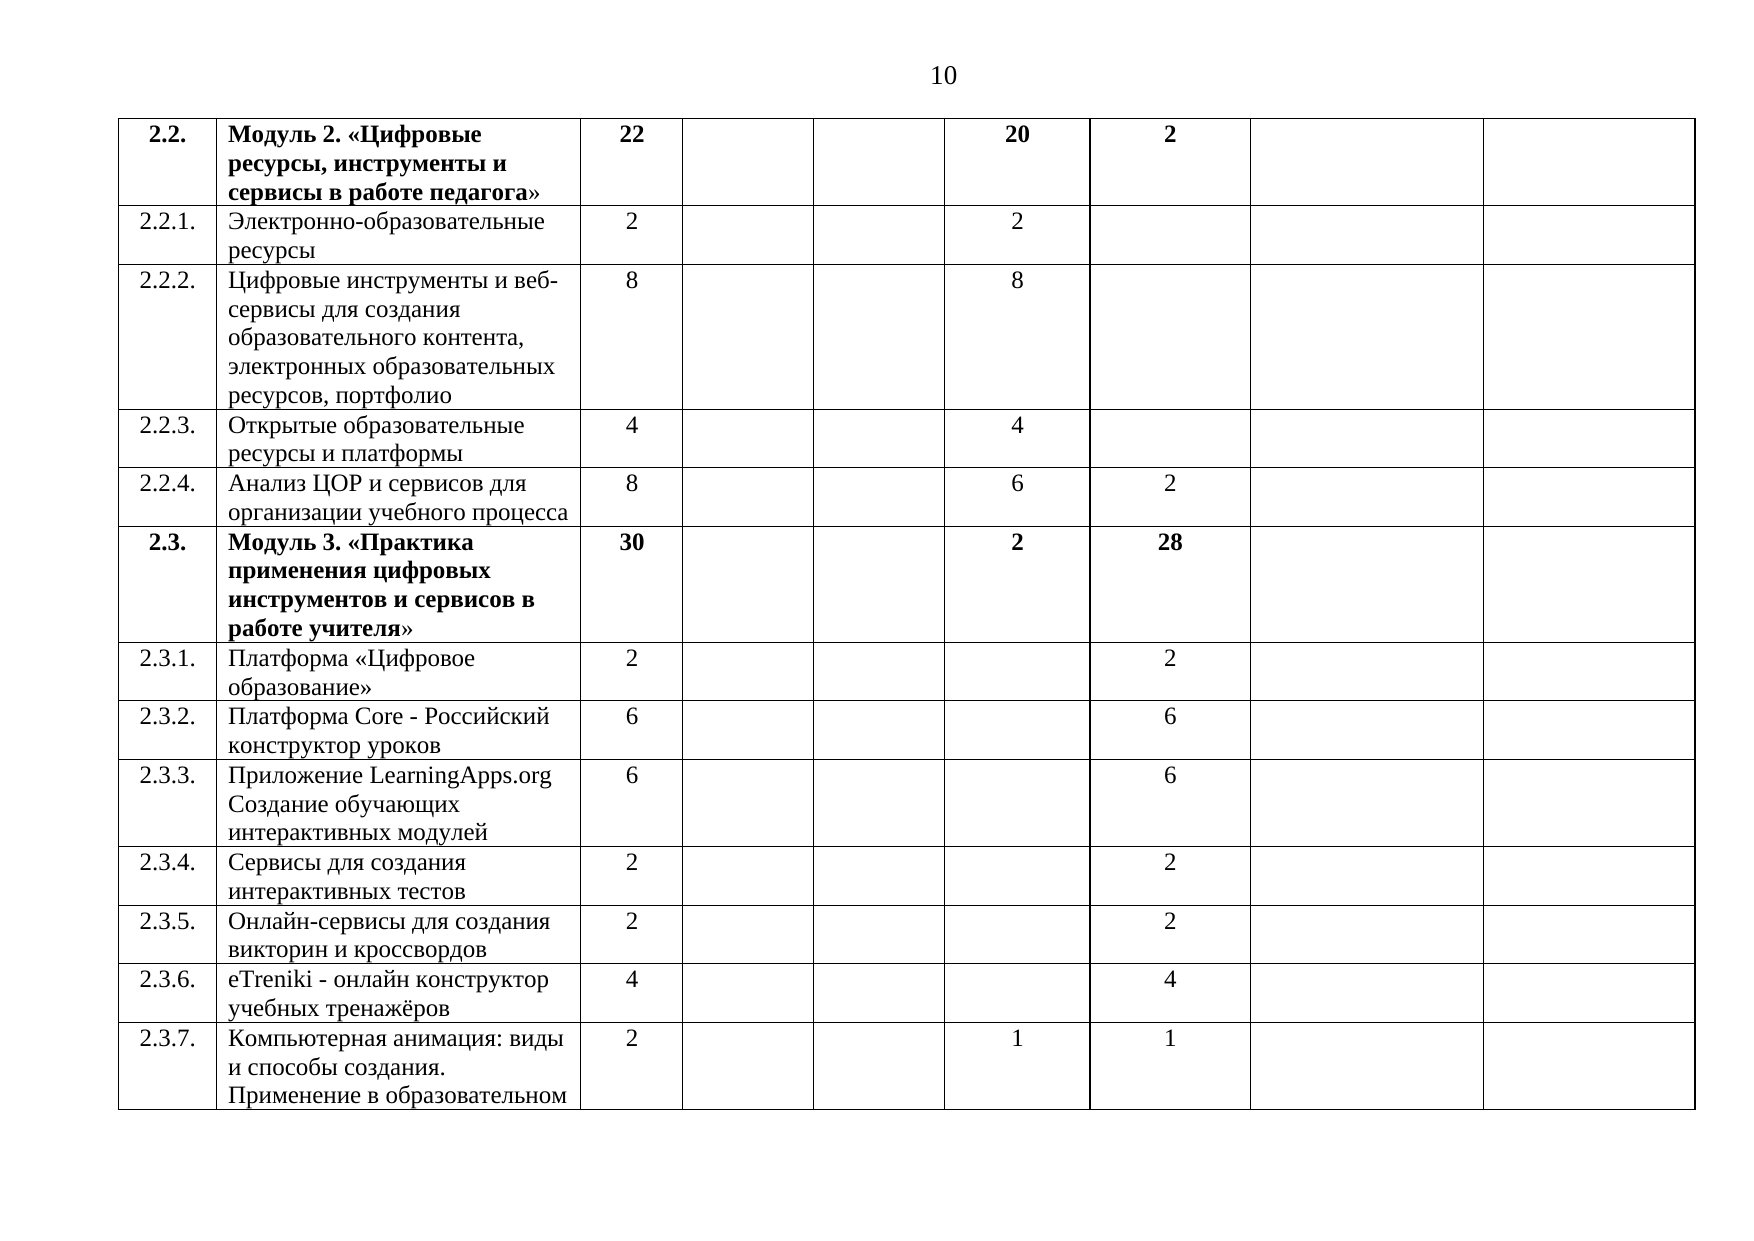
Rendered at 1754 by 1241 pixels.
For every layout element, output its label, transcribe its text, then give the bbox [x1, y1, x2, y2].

table_cell [945, 760, 1089, 846]
table_cell [945, 964, 1089, 1022]
table_cell 2 [581, 206, 682, 264]
table_cell [1251, 206, 1483, 264]
table_cell 2 [581, 847, 682, 905]
table_cell 2.3.5. [119, 906, 216, 963]
table_cell [1251, 410, 1483, 467]
table_cell [1484, 906, 1694, 963]
table_cell [1484, 701, 1694, 759]
table_cell 2 [1091, 468, 1250, 526]
table_cell [814, 701, 944, 759]
table_cell [1251, 964, 1483, 1022]
table_cell [1251, 468, 1483, 526]
table_cell 2 [581, 643, 682, 700]
table_cell [814, 847, 944, 905]
table_cell [814, 206, 944, 264]
table_cell [1484, 410, 1694, 467]
table_cell [814, 119, 944, 205]
table_cell 2.3.2. [119, 701, 216, 759]
table_cell [1251, 527, 1483, 642]
table_cell [683, 701, 813, 759]
table_cell 4 [581, 964, 682, 1022]
table_cell 8 [581, 468, 682, 526]
table_cell 8 [945, 265, 1089, 409]
table_cell [1484, 119, 1694, 205]
table_cell [683, 643, 813, 700]
table_cell 8 [581, 265, 682, 409]
table_cell [945, 701, 1089, 759]
table_cell [1251, 265, 1483, 409]
table_cell 2 [581, 906, 682, 963]
table_cell [1484, 1023, 1694, 1109]
table_cell Электронно-образовательные ресурсы [217, 206, 580, 264]
table_cell 2 [1091, 906, 1250, 963]
table_cell 2.2.1. [119, 206, 216, 264]
table_cell 2.2.2. [119, 265, 216, 409]
table_cell [1484, 760, 1694, 846]
table_cell [945, 643, 1089, 700]
table_cell 2 [1091, 643, 1250, 700]
table_cell 2.3.7. [119, 1023, 216, 1109]
table_cell 2 [945, 206, 1089, 264]
table_cell 2.3.1. [119, 643, 216, 700]
table_cell [1251, 847, 1483, 905]
table_cell 2.3.6. [119, 964, 216, 1022]
table_cell [683, 760, 813, 846]
table_cell [1251, 643, 1483, 700]
table_cell 6 [581, 760, 682, 846]
table_cell 22 [581, 119, 682, 205]
table_cell 2 [1091, 847, 1250, 905]
table_cell [1484, 527, 1694, 642]
table_cell Цифровые инструменты и веб-сервисы для создания образовательного контента, электронных образовательных ресурсов, портфолио [217, 265, 580, 409]
table_cell 6 [945, 468, 1089, 526]
table_cell 2 [945, 527, 1089, 642]
table_cell 6 [1091, 760, 1250, 846]
table_cell [814, 760, 944, 846]
table_cell [1251, 119, 1483, 205]
table_cell 2 [1091, 119, 1250, 205]
table_cell [683, 265, 813, 409]
table_cell [683, 527, 813, 642]
table_cell Компьютерная анимация: виды и способы создания. Применение в образовательном процессе [446, 1023, 580, 1109]
table_cell 6 [581, 701, 682, 759]
table_cell [683, 906, 813, 963]
table_cell [814, 906, 944, 963]
table_cell Открытые образовательные ресурсы и платформы [217, 410, 580, 467]
table_cell [683, 1023, 813, 1109]
table_cell [814, 964, 944, 1022]
table_cell 2.3.4. [119, 847, 216, 905]
table_cell Приложение LearningApps.org Создание обучающих интерактивных модулей [217, 760, 580, 846]
table_cell 4 [945, 410, 1089, 467]
table_cell [683, 964, 813, 1022]
table_cell [814, 1023, 944, 1109]
table_cell [683, 119, 813, 205]
table_cell [945, 847, 1089, 905]
table_cell [814, 643, 944, 700]
table_cell [814, 265, 944, 409]
table_cell [1484, 964, 1694, 1022]
table_cell 2.3.3. [119, 760, 216, 846]
table_cell [814, 410, 944, 467]
table_cell 2.2.4. [119, 468, 216, 526]
table_cell Сервисы для создания интерактивных тестов [217, 847, 580, 905]
table_cell [814, 468, 944, 526]
table_cell [1091, 206, 1250, 264]
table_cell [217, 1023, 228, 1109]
table_cell Модуль 2. «Цифровые ресурсы, инструменты и сервисы в работе педагога» [217, 119, 580, 205]
table_cell eTreniki - онлайн конструктор учебных тренажёров [217, 964, 580, 1022]
table_cell [1251, 1023, 1483, 1109]
table_cell 30 [581, 527, 682, 642]
table_cell [1091, 410, 1250, 467]
table_cell [1484, 643, 1694, 700]
table_cell 28 [1091, 527, 1250, 642]
table_cell [683, 206, 813, 264]
table_cell [683, 410, 813, 467]
table_cell [1251, 906, 1483, 963]
table_cell [1484, 206, 1694, 264]
table_cell 20 [945, 119, 1089, 205]
table_cell Модуль 3. «Практика применения цифровых инструментов и сервисов в работе учителя» [217, 527, 580, 642]
table_cell Платформа «Цифровое образование» [217, 643, 580, 700]
table_cell [1251, 701, 1483, 759]
table_cell 4 [581, 410, 682, 467]
table_cell [1484, 265, 1694, 409]
table_cell [814, 527, 944, 642]
table_cell [683, 847, 813, 905]
table_cell 2.2. [119, 119, 216, 205]
table_cell [1484, 847, 1694, 905]
table_cell 1 [1091, 1023, 1250, 1109]
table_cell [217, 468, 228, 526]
table_cell Платформа Core - Российский конструктор уроков [217, 701, 580, 759]
table_cell [1091, 265, 1250, 409]
table_cell [945, 906, 1089, 963]
table_cell 2.3. [119, 527, 216, 642]
table_cell [683, 468, 813, 526]
table_cell 2 [581, 1023, 682, 1109]
table_cell 2.2.3. [119, 410, 216, 467]
table_cell 4 [1091, 964, 1250, 1022]
table_cell 1 [945, 1023, 1089, 1109]
table_cell [1251, 760, 1483, 846]
table_cell Онлайн-сервисы для создания викторин и кроссвордов [217, 906, 580, 963]
table_cell 6 [1091, 701, 1250, 759]
table_cell [1484, 468, 1694, 526]
